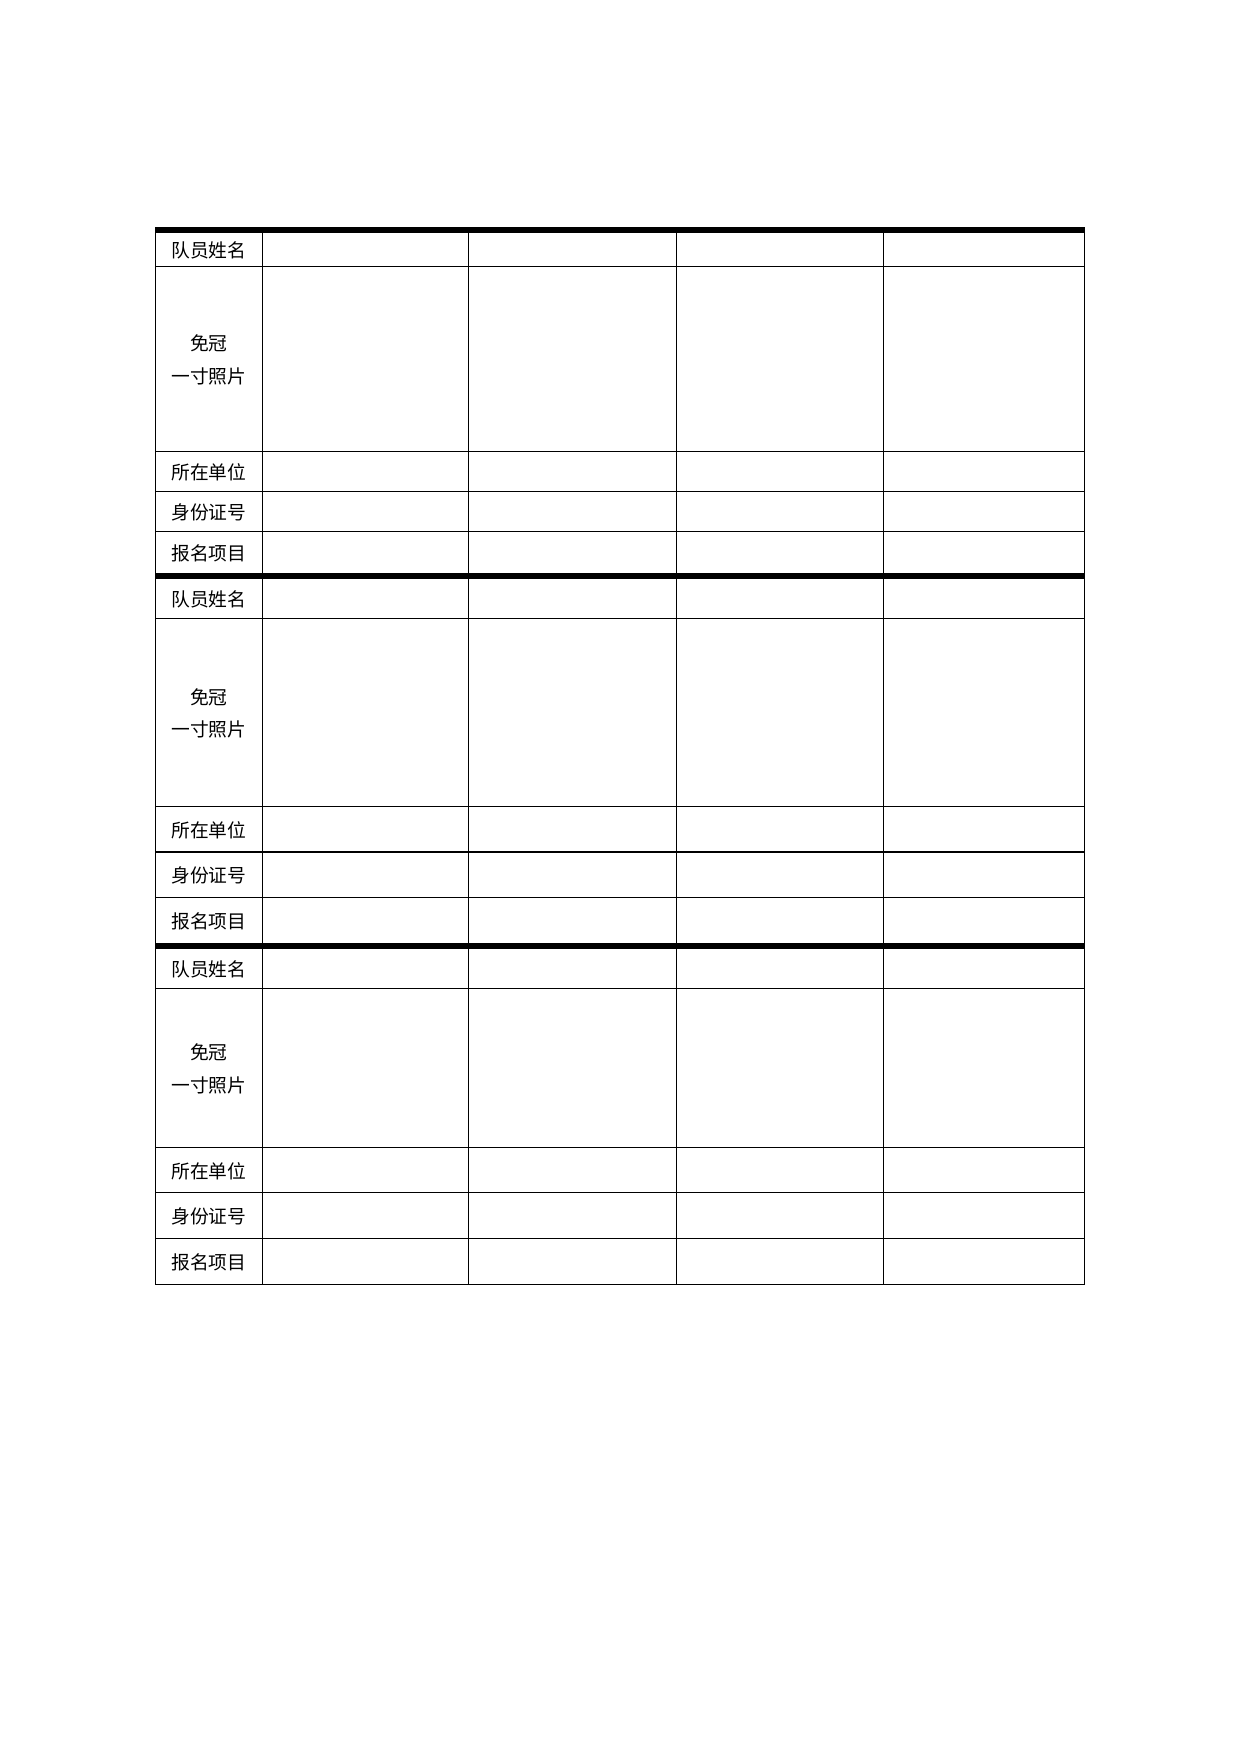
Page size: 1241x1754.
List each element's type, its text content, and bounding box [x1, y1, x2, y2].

table_header [263, 233, 468, 266]
table_cell [263, 898, 468, 943]
table_cell [469, 949, 676, 988]
table_cell 所在单位 [156, 452, 262, 491]
table_cell [884, 579, 1084, 618]
table_cell [469, 532, 676, 572]
table_cell 报名项目 [156, 1239, 262, 1283]
table_header 队员姓名 [156, 233, 262, 266]
table_cell [677, 898, 883, 943]
table_cell [469, 1148, 676, 1192]
table_cell [884, 1148, 1084, 1192]
table_cell [263, 1148, 468, 1192]
table_cell [263, 949, 468, 988]
table_cell [884, 949, 1084, 988]
table_cell 队员姓名 [156, 579, 262, 618]
table_cell 身份证号 [156, 853, 262, 897]
table_cell [677, 267, 883, 451]
table_header [469, 233, 676, 266]
table_cell [677, 532, 883, 572]
table_cell [884, 1193, 1084, 1238]
table_cell [469, 807, 676, 851]
table_cell [469, 989, 676, 1147]
table_cell 所在单位 [156, 807, 262, 851]
table_cell [469, 1193, 676, 1238]
table_cell [884, 267, 1084, 451]
table_cell [884, 532, 1084, 572]
table_cell [677, 949, 883, 988]
table_cell [677, 452, 883, 491]
table_cell [884, 452, 1084, 491]
table_cell 队员姓名 [156, 949, 262, 988]
table_cell [469, 1239, 676, 1283]
table_cell [677, 853, 883, 897]
table_cell [884, 898, 1084, 943]
table_cell [263, 267, 468, 451]
table_cell 报名项目 [156, 532, 262, 572]
table_cell 所在单位 [156, 1148, 262, 1192]
table_cell [263, 807, 468, 851]
table_cell [469, 579, 676, 618]
table_cell [884, 853, 1084, 897]
table_header [884, 233, 1084, 266]
table_cell 身份证号 [156, 492, 262, 531]
table_header [677, 233, 883, 266]
table_cell [469, 452, 676, 491]
table_cell [677, 1193, 883, 1238]
table_cell [677, 1239, 883, 1283]
table_cell [263, 579, 468, 618]
table_cell [677, 492, 883, 531]
table_cell [677, 1148, 883, 1192]
table_cell 免冠 一寸照片 [156, 989, 262, 1147]
table_cell [263, 1239, 468, 1283]
table_cell [263, 619, 468, 806]
table_cell [884, 989, 1084, 1147]
table_cell [884, 807, 1084, 851]
table_cell 免冠 一寸照片 [156, 267, 262, 451]
table_cell [263, 452, 468, 491]
table_cell [469, 492, 676, 531]
table_cell [469, 898, 676, 943]
table_cell [263, 532, 468, 572]
table_cell 身份证号 [156, 1193, 262, 1238]
table_cell [884, 1239, 1084, 1283]
table_cell 免冠 一寸照片 [156, 619, 262, 806]
table_cell [677, 619, 883, 806]
table_cell [469, 853, 676, 897]
table_cell [469, 619, 676, 806]
table_cell [263, 1193, 468, 1238]
table_cell [263, 989, 468, 1147]
table_cell 报名项目 [156, 898, 262, 943]
table_cell [884, 492, 1084, 531]
table_cell [677, 989, 883, 1147]
table_cell [677, 807, 883, 851]
table_cell [263, 853, 468, 897]
table_cell [263, 492, 468, 531]
table_cell [677, 579, 883, 618]
table_cell [469, 267, 676, 451]
table_cell [884, 619, 1084, 806]
